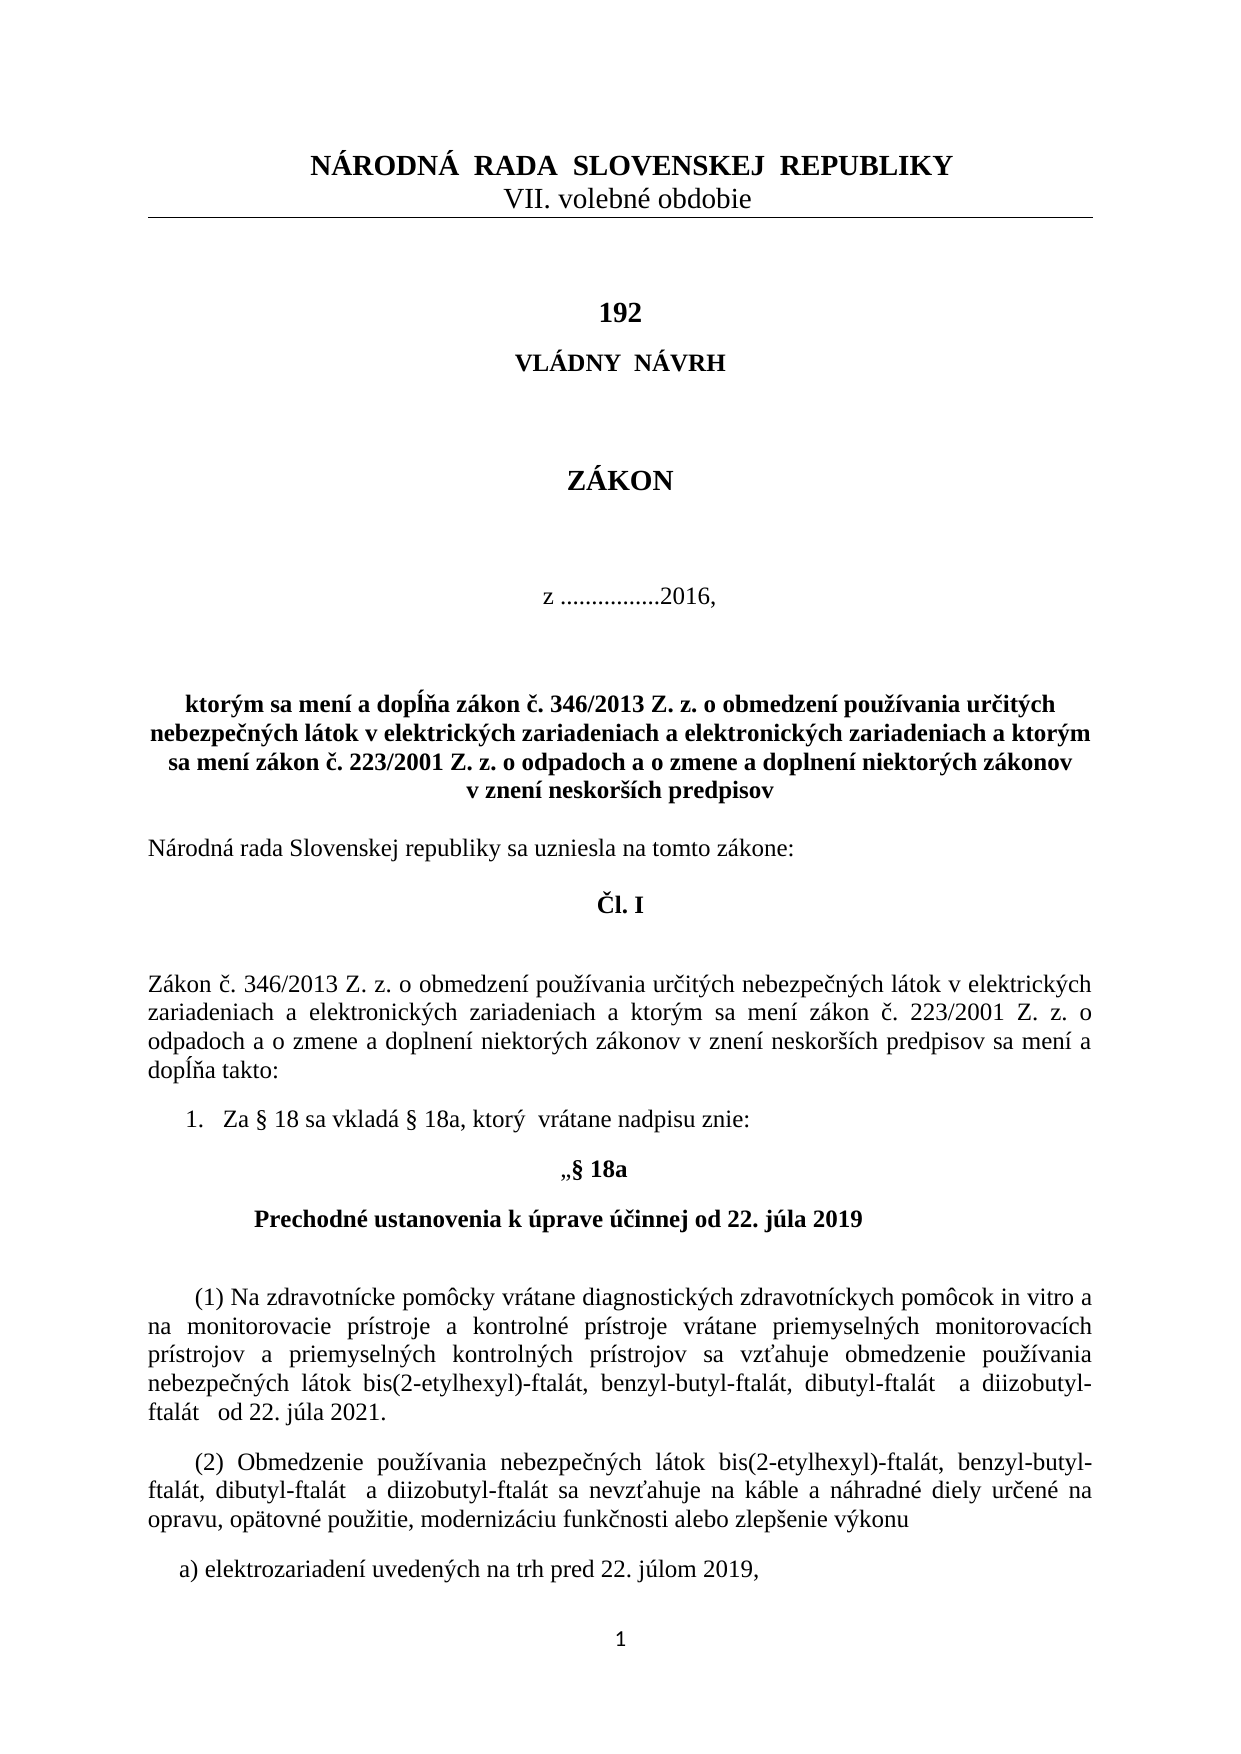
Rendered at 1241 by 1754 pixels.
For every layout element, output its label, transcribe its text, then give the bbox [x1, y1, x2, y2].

list Za § 18 sa vkladá § 18a, ktorý vrátane nadpisu znie: [185, 1104, 1093, 1133]
text Zákon č. 346/2013 Z. z. o obmedzení používania určitých nebezpečných látok v elektrických zariadeniach a elektronických zariadeniach a ktorým sa mení zákon č. 223/2001 Z. z. o odpadoch a o zmene a doplnení niektorých zákonov v znení neskorších predpisov sa mení a dopĺňa takto: [148, 969, 1093, 1084]
text Prechodné ustanovenia k úprave účinnej od 22. júla 2019 [148, 1204, 1093, 1232]
text z ................2016, [148, 581, 1092, 610]
text NÁRODNÁ RADA SLOVENSKEJ REPUBLIKY [148, 148, 1093, 181]
text Národná rada Slovenskej republiky sa uzniesla na tomto zákone: [148, 833, 1093, 862]
text 192 [148, 295, 1093, 328]
text ktorým sa mení a dopĺňa zákon č. 346/2013 Z. z. o obmedzení používania určitých nebezpečných látok v elektrických zariadeniach a elektronických zariadeniach a ktorým sa mení zákon č. 223/2001 Z. z. o odpadoch a o zmene a doplnení niektorých zákonov v znení neskorších predpisov [148, 689, 1093, 804]
text VLÁDNY NÁVRH [148, 348, 1093, 376]
text „§ 18a [148, 1154, 1093, 1183]
text a) elektrozariadení uvedených na trh pred 22. júlom 2019, [148, 1554, 1093, 1582]
text VII. volebné obdobie [148, 181, 1093, 217]
text (1) Na zdravotnícke pomôcky vrátane diagnostických zdravotníckych pomôcok in vitro a na monitorovacie prístroje a kontrolné prístroje vrátane priemyselných monitorovacích prístrojov a priemyselných kontrolných prístrojov sa vzťahuje obmedzenie používania nebezpečných látok bis(2-etylhexyl)-ftalát, benzyl-butyl-ftalát, dibutyl-ftalát a diizobutyl-ftalát od 22. júla 2021. [148, 1282, 1093, 1426]
text ZÁKON [148, 463, 1092, 496]
text Čl. I [148, 890, 1093, 919]
text (2) Obmedzenie používania nebezpečných látok bis(2-etylhexyl)-ftalát, benzyl-butyl-ftalát, dibutyl-ftalát a diizobutyl-ftalát sa nevzťahuje na káble a náhradné diely určené na opravu, opätovné použitie, modernizáciu funkčnosti alebo zlepšenie výkonu [148, 1447, 1093, 1533]
